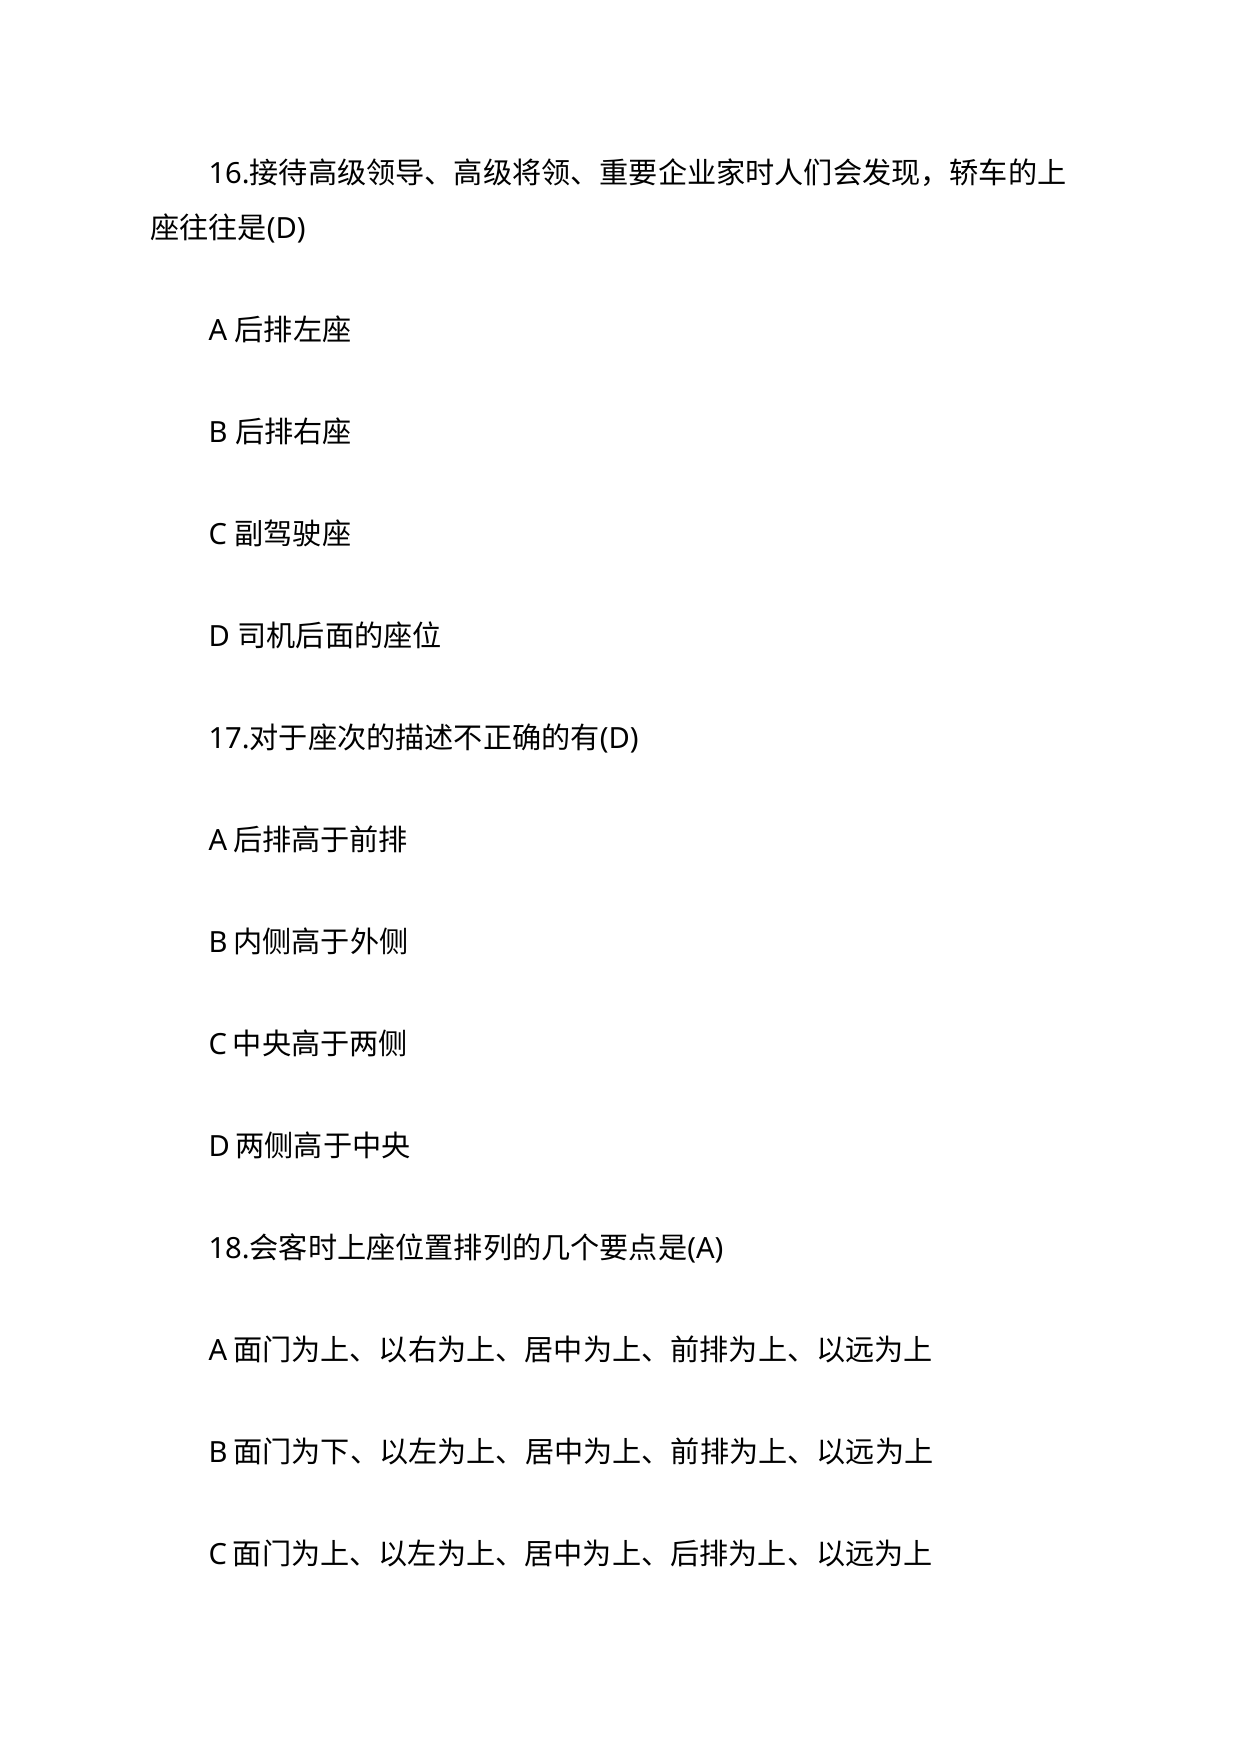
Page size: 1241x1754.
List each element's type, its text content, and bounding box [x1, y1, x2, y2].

text A 后排左座 [150, 307, 1090, 349]
text 18.会客时上座位置排列的几个要点是(A) [150, 1225, 1090, 1267]
text C面门为上、以左为上、居中为上、后排为上、以远为上 [150, 1531, 1090, 1573]
text A后排高于前排 [150, 817, 1090, 859]
text B内侧高于外侧 [150, 919, 1090, 961]
text B 后排右座 [150, 409, 1090, 451]
text 17.对于座次的描述不正确的有(D) [150, 715, 1090, 757]
text A面门为上、以右为上、居中为上、前排为上、以远为上 [150, 1327, 1090, 1369]
text C 副驾驶座 [150, 511, 1090, 553]
text D两侧高于中央 [150, 1123, 1090, 1165]
text D 司机后面的座位 [150, 613, 1090, 655]
text 16.接待高级领导、高级将领、重要企业家时人们会发现，轿车的上座往往是(D) [150, 150, 1090, 247]
text C中央高于两侧 [150, 1021, 1090, 1063]
text B面门为下、以左为上、居中为上、前排为上、以远为上 [150, 1429, 1090, 1471]
